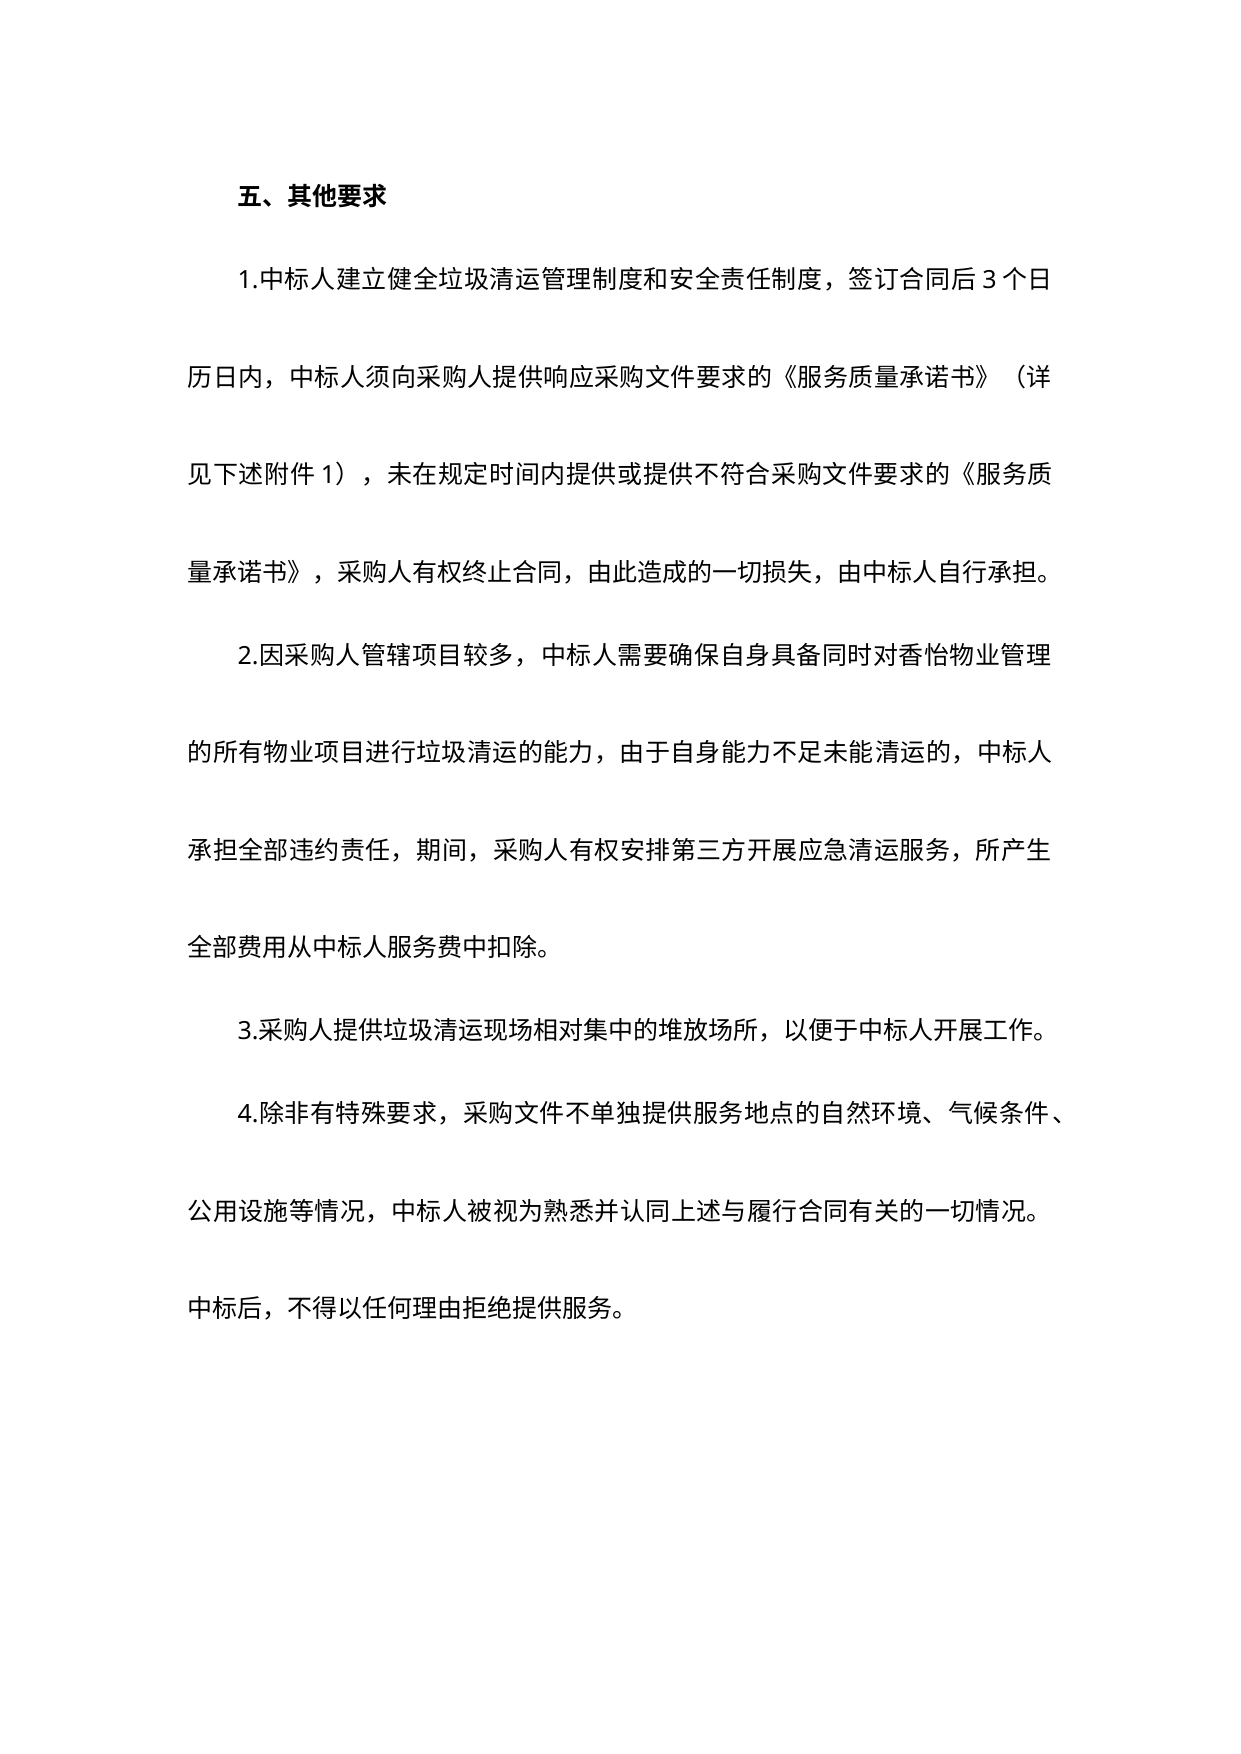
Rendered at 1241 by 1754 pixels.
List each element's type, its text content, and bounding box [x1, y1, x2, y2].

text 五、其他要求 [187, 162, 1053, 227]
text 2.因采购人管辖项目较多，中标人需要确保自身具备同时对香怡物业管理的所有物业项目进行垃圾清运的能力，由于自身能力不足未能清运的，中标人承担全部违约责任，期间，采购人有权安排第三方开展应急清运服务，所产生全部费用从中标人服务费中扣除。 [187, 621, 1053, 978]
text 4.除非有特殊要求，采购文件不单独提供服务地点的自然环境、气候条件、公用设施等情况，中标人被视为熟悉并认同上述与履行合同有关的一切情况。中标后，不得以任何理由拒绝提供服务。 [187, 1079, 1053, 1339]
text 1.中标人建立健全垃圾清运管理制度和安全责任制度，签订合同后3个日历日内，中标人须向采购人提供响应采购文件要求的《服务质量承诺书》（详见下述附件1），未在规定时间内提供或提供不符合采购文件要求的《服务质量承诺书》，采购人有权终止合同，由此造成的一切损失，由中标人自行承担。 [187, 245, 1053, 603]
text 3.采购人提供垃圾清运现场相对集中的堆放场所，以便于中标人开展工作。 [187, 996, 1053, 1061]
